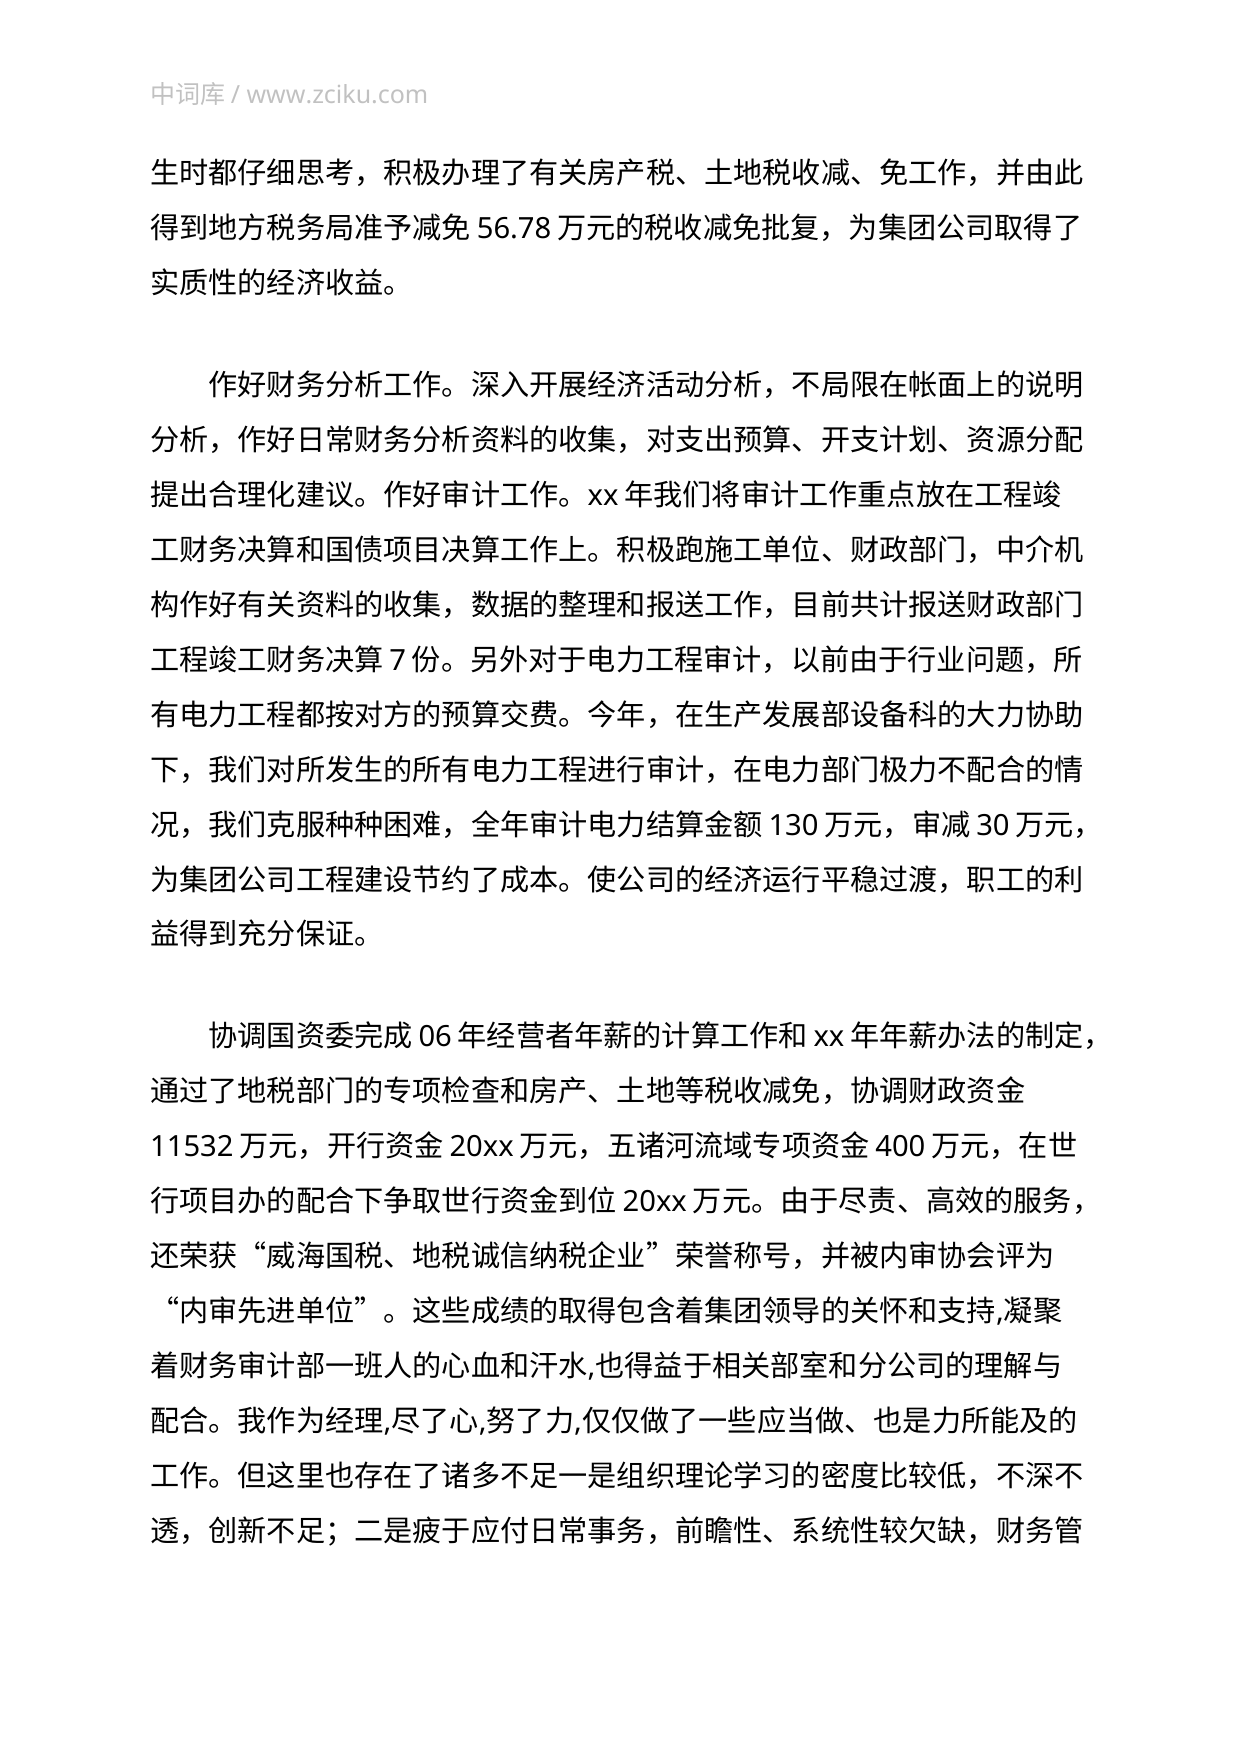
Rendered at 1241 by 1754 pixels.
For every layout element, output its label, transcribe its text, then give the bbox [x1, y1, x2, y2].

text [150, 1013, 1090, 1550]
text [150, 150, 1090, 302]
text 作好财务分析工作。深入开展经济活动分析，不局限在帐面上的说明分析，作好日常财务分析资料的收集，对支出预算、开支计划、资源分配提出合理化建议。作好审计工作。xx年我们将审计工作重点放在工程竣工财务决算和国债项目决算工作上。积极跑施工单位、财政部门，中介机构作好有关资料的收集，数据的整理和报送工作，目前共计报送财政部门工程竣工财务决算7份。另外对于电力工程审计，以前由于行业问题，所有电力工程都按对方的预算交费。今年，在生产发展部设备科的大力协助下，我们对所发生的所有电力工程进行审计，在电力部门极力不配合的情况，我们克服种种困难，全年审计电力结算金额130万元，审减30万元，为集团公司工程建设节约了成本。使公司的经济运行平稳过渡，职工的利益得到充分保证。 [150, 362, 1090, 953]
